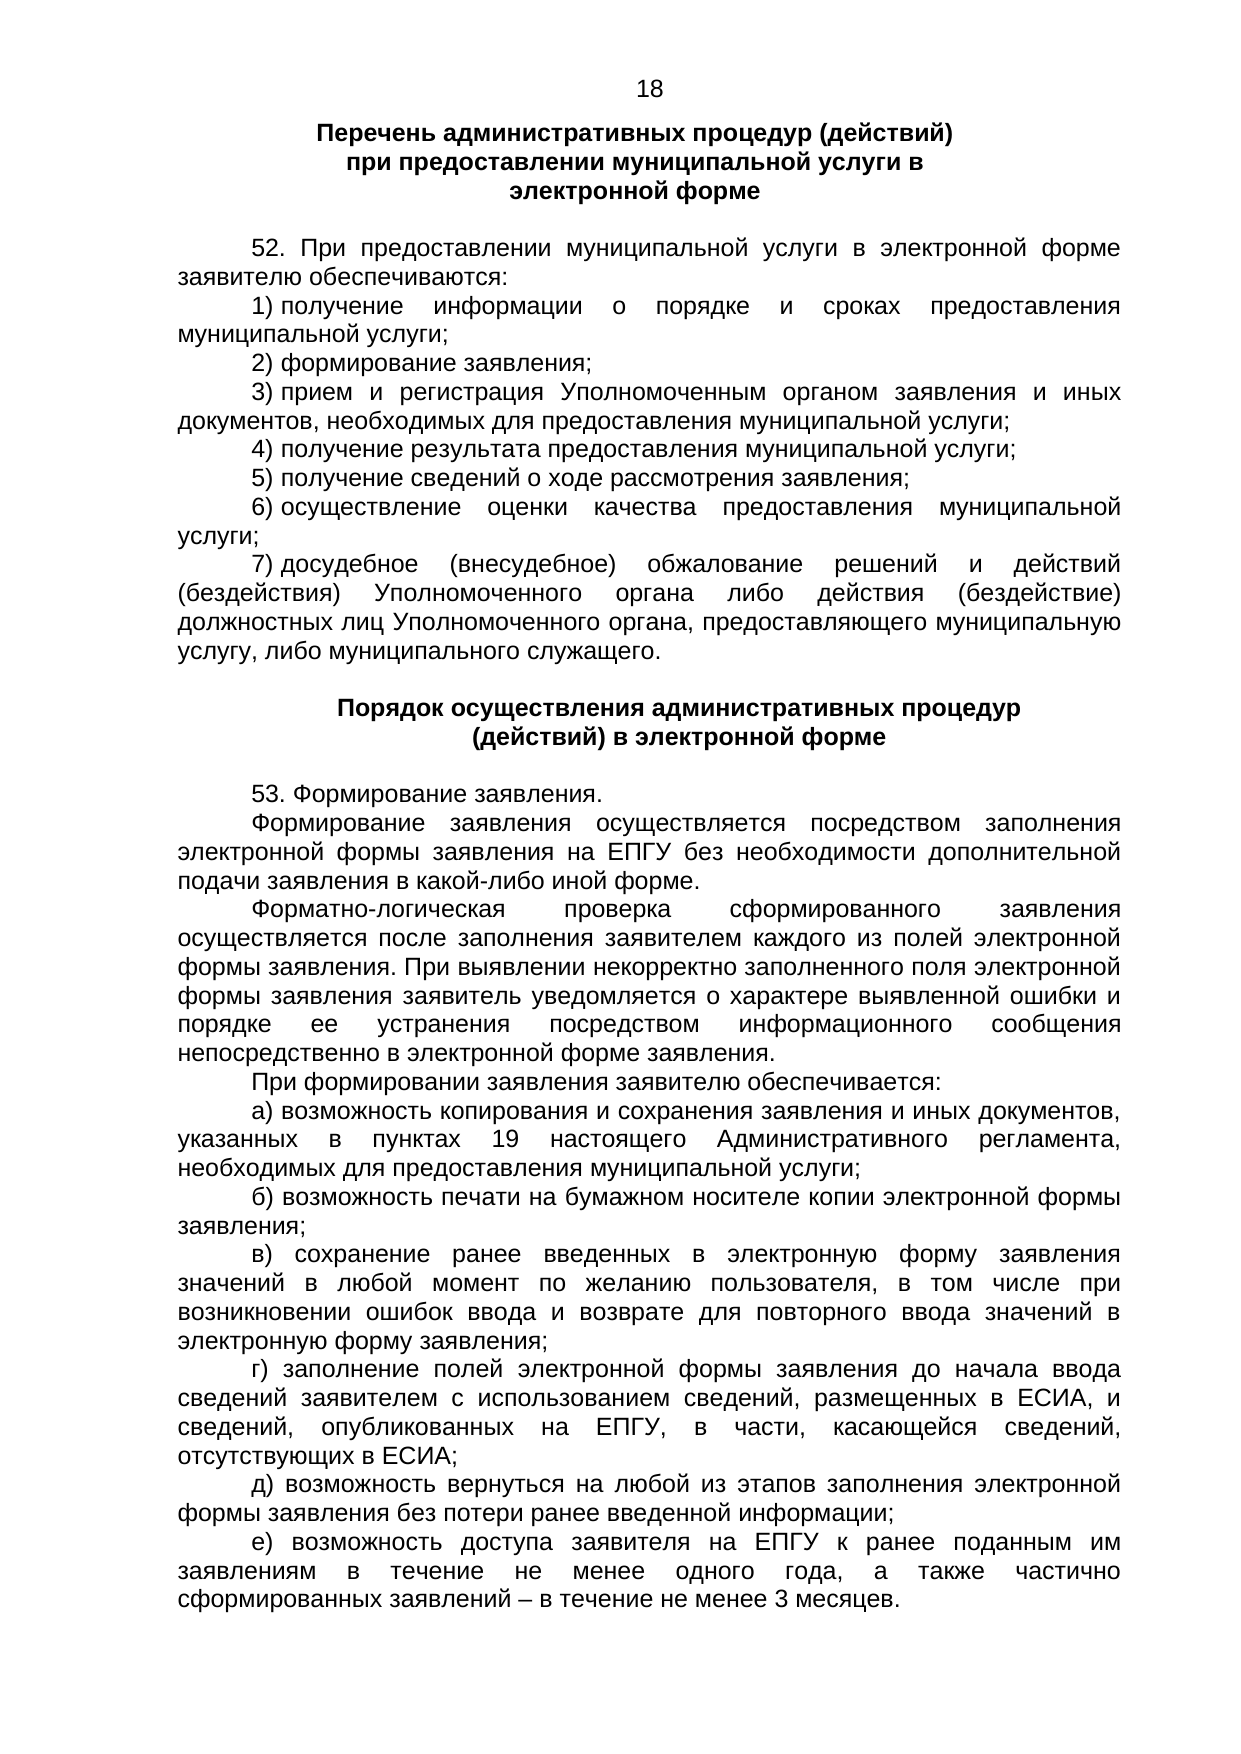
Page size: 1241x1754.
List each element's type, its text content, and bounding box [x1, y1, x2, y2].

text д) возможность вернуться на любой из этапов заполнения электронной формы заявления без потери ранее введенной информации; [177, 1469, 1122, 1527]
text 52. При предоставлении муниципальной услуги в электронной форме заявителю обеспечиваются: [177, 233, 1122, 291]
text Форматно-логическая проверка сформированного заявления осуществляется после заполнения заявителем каждого из полей электронной формы заявления. При выявлении некорректно заполненного поля электронной формы заявления заявитель уведомляется о характере выявленной ошибки и порядке ее устранения посредством информационного сообщения непосредственно в электронной форме заявления. [177, 894, 1122, 1067]
text в) сохранение ранее введенных в электронную форму заявления значений в любой момент по желанию пользователя, в том числе при возникновении ошибок ввода и возврате для повторного ввода значений в электронную форму заявления; [177, 1239, 1122, 1354]
text 4) получение результата предоставления муниципальной услуги; [177, 434, 1122, 463]
text 2) формирование заявления; [177, 348, 1122, 377]
text г) заполнение полей электронной формы заявления до начала ввода сведений заявителем с использованием сведений, размещенных в ЕСИА, и сведений, опубликованных на ЕПГУ, в части, касающейся сведений, отсутствующих в ЕСИА; [177, 1354, 1122, 1469]
text Формирование заявления осуществляется посредством заполнения электронной формы заявления на ЕПГУ без необходимости дополнительной подачи заявления в какой-либо иной форме. [177, 808, 1122, 894]
text 5) получение сведений о ходе рассмотрения заявления; [177, 463, 1122, 492]
text (действий) в электронной форме [177, 722, 1122, 751]
text 7) досудебное (внесудебное) обжалование решений и действий (бездействия) Уполномоченного органа либо действия (бездействие) должностных лиц Уполномоченного органа, предоставляющего муниципальную услугу, либо муниципального служащего. [177, 549, 1122, 664]
text 1) получение информации о порядке и сроках предоставления муниципальной услуги; [177, 291, 1122, 348]
text 6) осуществление оценки качества предоставления муниципальной услуги; [177, 492, 1122, 549]
text а) возможность копирования и сохранения заявления и иных документов, указанных в пунктах 19 настоящего Административного регламента, необходимых для предоставления муниципальной услуги; [177, 1096, 1122, 1182]
text 3) прием и регистрация Уполномоченным органом заявления и иных документов, необходимых для предоставления муниципальной услуги; [177, 377, 1122, 434]
text Порядок осуществления административных процедур [177, 693, 1122, 722]
text При формировании заявления заявителю обеспечивается: [177, 1067, 1122, 1096]
text б) возможность печати на бумажном носителе копии электронной формы заявления; [177, 1182, 1122, 1239]
text Перечень административных процедур (действий) при предоставлении муниципальной услуги в электронной форме [295, 118, 974, 204]
text 53. Формирование заявления. [177, 779, 1122, 808]
text е) возможность доступа заявителя на ЕПГУ к ранее поданным им заявлениям в течение не менее одного года, а также частично сформированных заявлений – в течение не менее 3 месяцев. [177, 1527, 1122, 1613]
